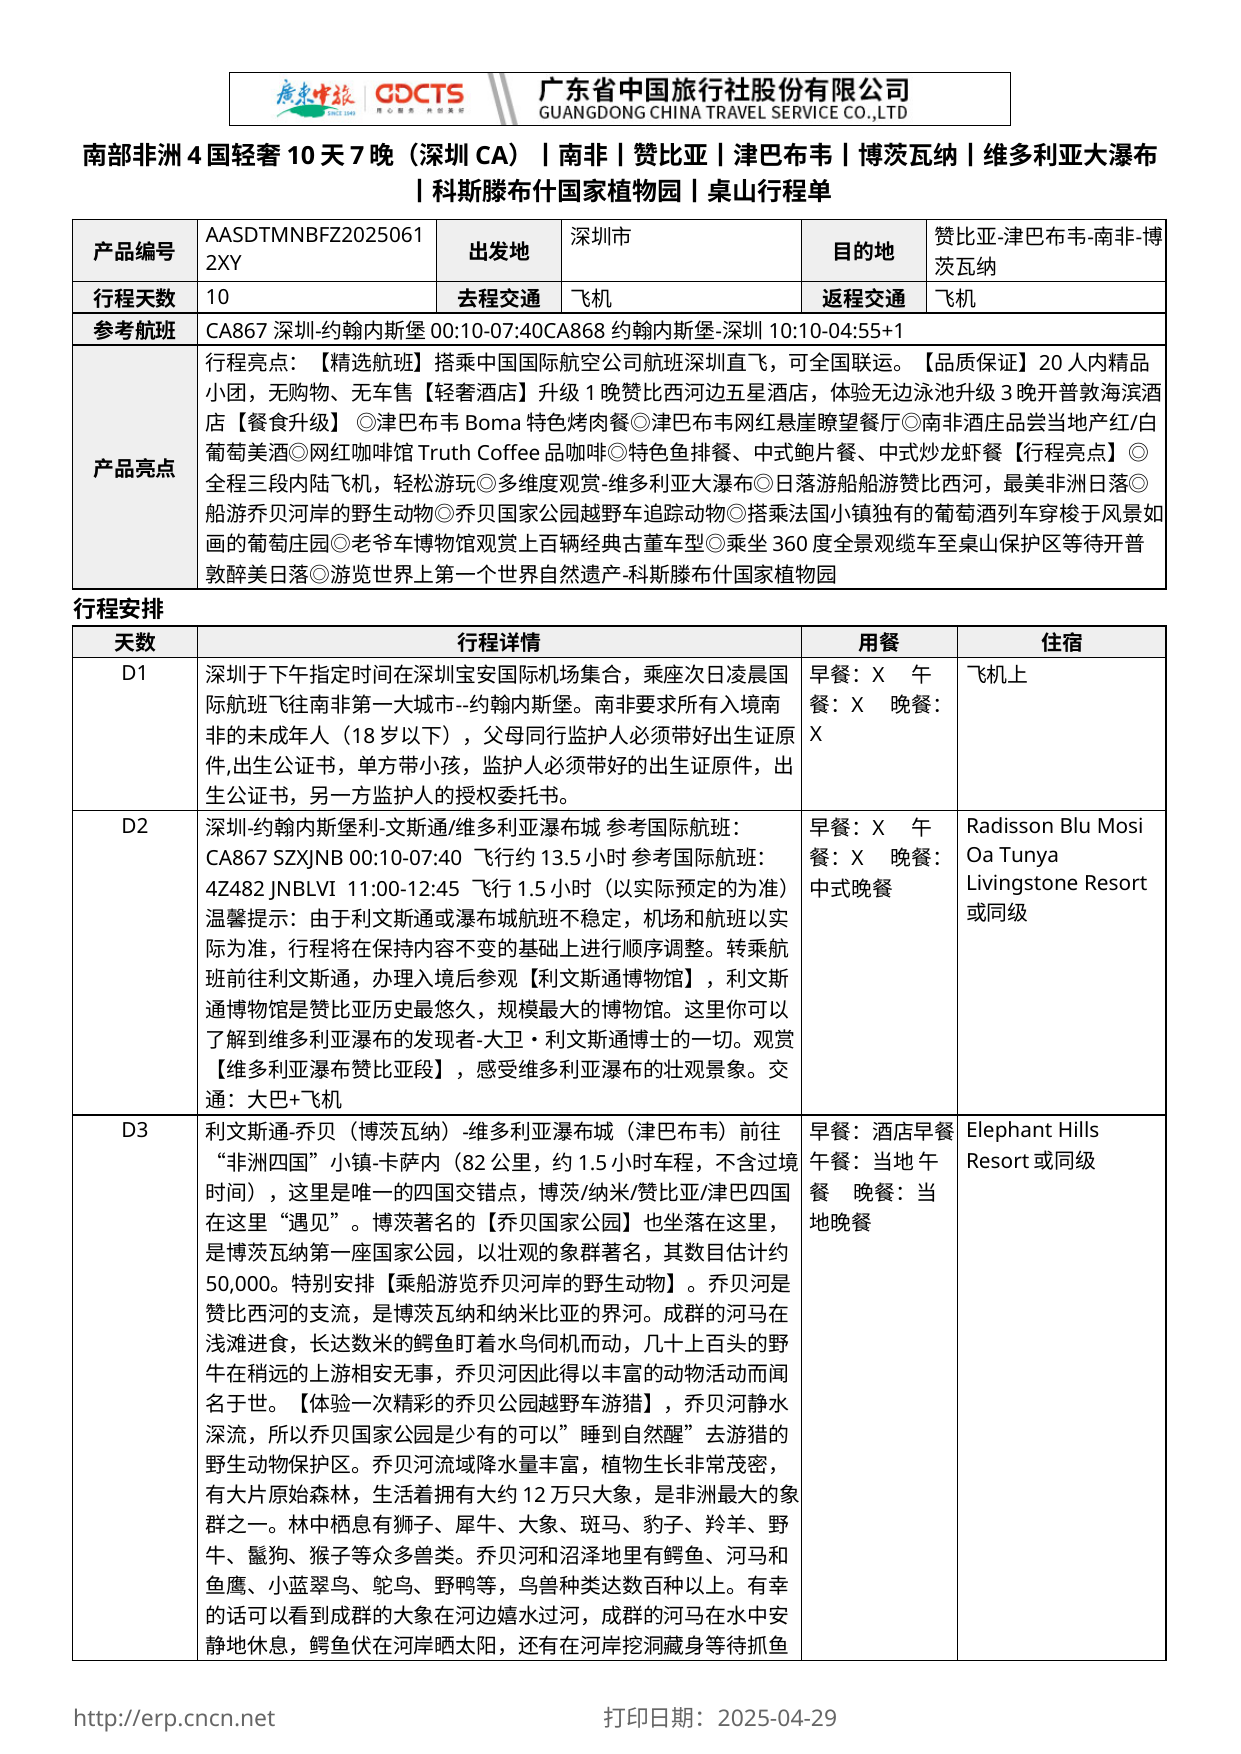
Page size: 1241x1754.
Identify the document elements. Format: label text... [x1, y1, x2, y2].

table_header 行程详情 [198, 627, 801, 657]
text 南部非洲4国轻奢10天7晚（深圳 CA）丨南非丨赞比亚丨津巴布韦丨博茨瓦纳丨维多利亚大瀑布丨科斯滕布什国家植物园丨桌山行程单 [73, 136, 1167, 208]
table_header AASDTMNBFZ20250612XY [198, 220, 436, 281]
text 行程安排 [73, 591, 1167, 624]
table_cell 早餐：X 午餐：X 晚餐：X [802, 658, 957, 810]
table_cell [802, 1116, 957, 1660]
picture [230, 73, 1010, 125]
table_cell D3 [73, 1116, 197, 1660]
table_header 用餐 [802, 627, 957, 657]
table_header 住宿 [958, 627, 1165, 657]
table_cell 参考航班 [73, 314, 197, 344]
table_cell 产品亮点 [73, 346, 197, 588]
table_cell 飞机 [927, 282, 1165, 312]
table_cell 行程亮点： [198, 346, 1165, 588]
table_cell 早餐：X 午餐：X 晚餐：中式晚餐 [802, 811, 957, 1114]
table_header 产品编号 [73, 220, 197, 281]
table_header 目的地 [802, 220, 926, 281]
table_cell 深圳 [198, 658, 801, 810]
table_cell 深圳-约翰内斯堡利-文斯通/维多利亚瀑布城 参考国际航班：CA867 SZXJNB 00:10-07:40 飞行约13.5小时 参考国际航班：4Z482 JNBLVI 11:00-12:45 飞行1.5小时（以实际预定的为准） [198, 811, 801, 1114]
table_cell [198, 1116, 801, 1660]
table_cell D1 [73, 658, 197, 810]
table_cell 飞机上 [958, 658, 1165, 810]
table_cell 飞机 [562, 282, 801, 312]
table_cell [958, 1116, 1165, 1660]
table_cell 去程交通 [437, 282, 561, 312]
table_cell CA867 深圳-约翰内斯堡 00:10-07:40 [198, 314, 1165, 344]
table_cell 10 [198, 282, 436, 312]
table_cell 返程交通 [802, 282, 926, 312]
table_header 天数 [73, 627, 197, 657]
table_cell D2 [73, 811, 197, 1114]
table_header 赞比亚-津巴布韦-南非-博茨瓦纳 [927, 220, 1165, 281]
table_header 深圳市 [562, 220, 801, 281]
table_header 出发地 [437, 220, 561, 281]
table_cell 行程天数 [73, 282, 197, 312]
table_cell Radisson Blu Mosi Oa Tunya Livingstone Resort或同级 [958, 811, 1165, 1114]
